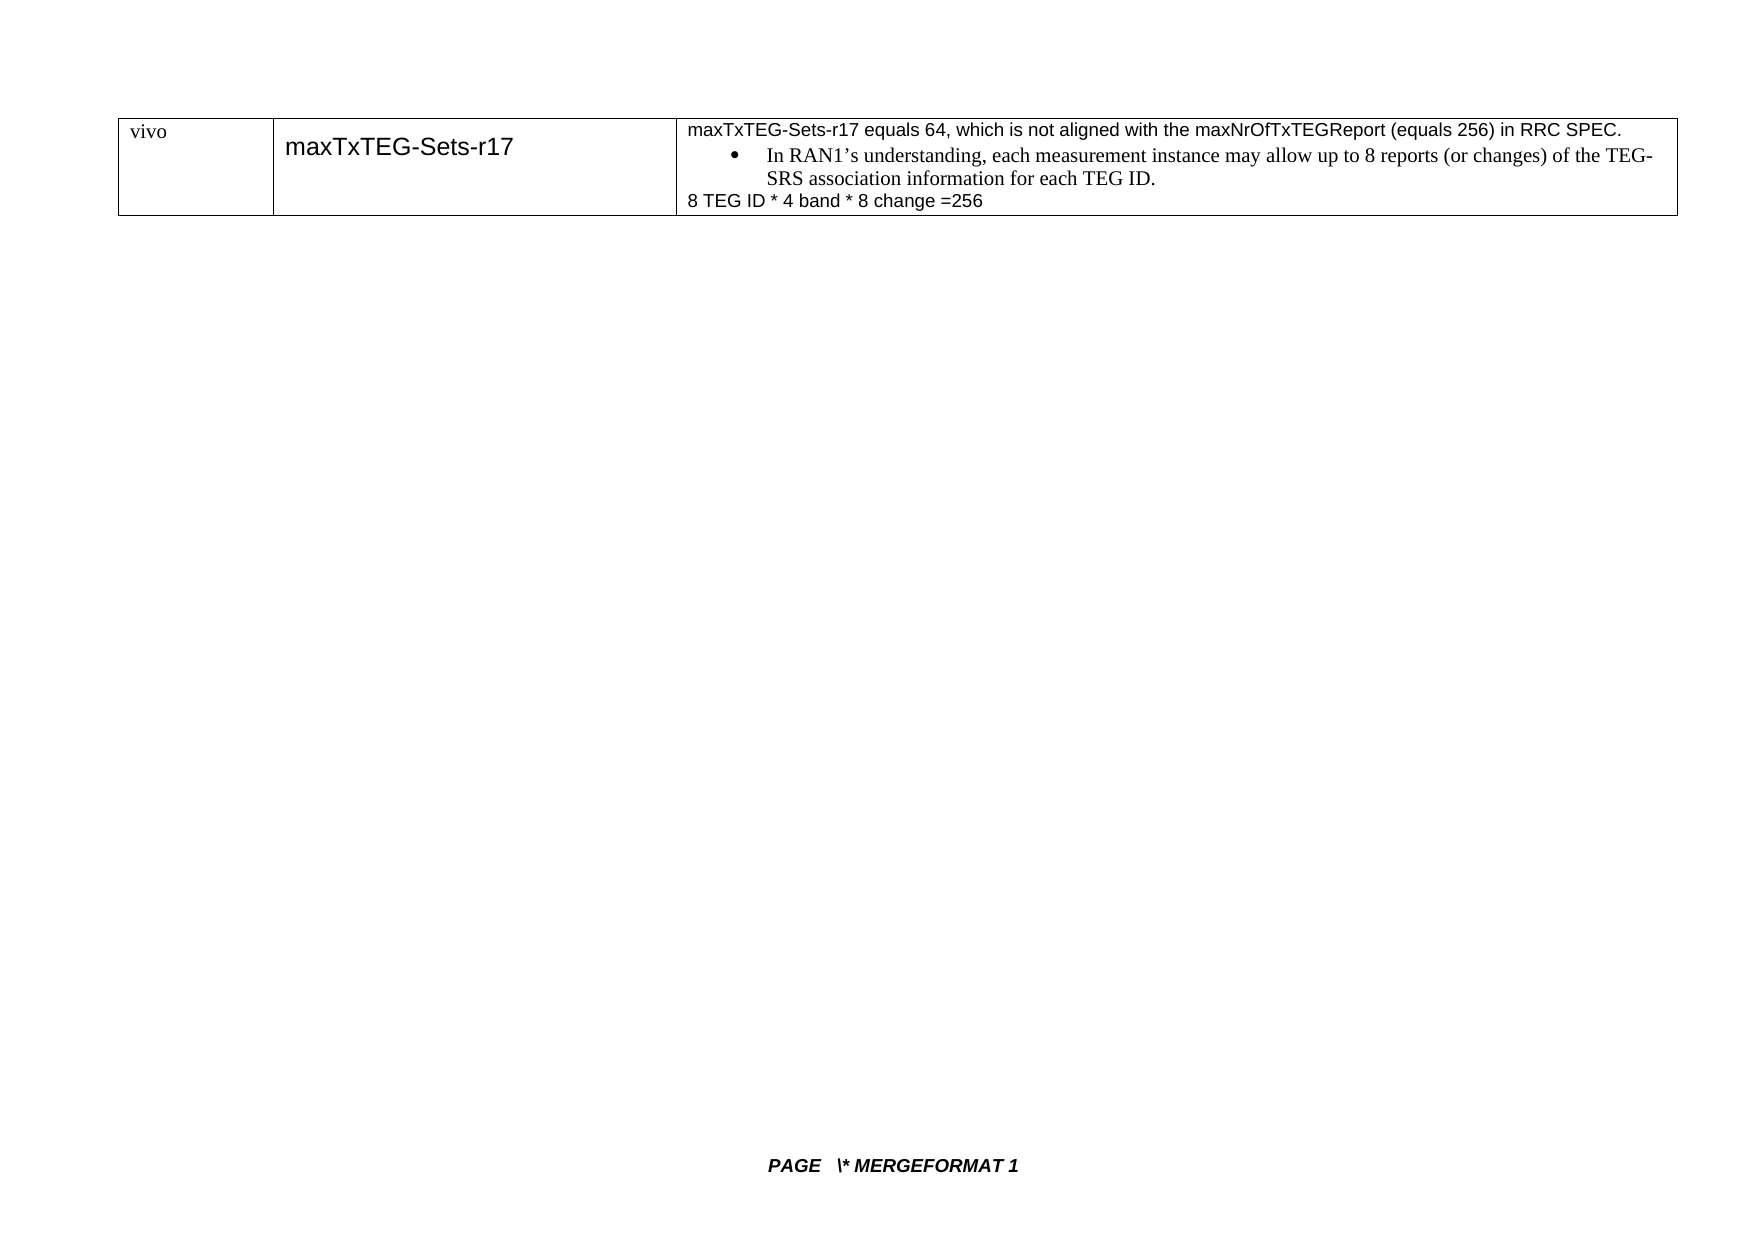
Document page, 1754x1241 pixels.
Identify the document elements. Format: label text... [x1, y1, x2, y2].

table_cell maxTxTEG-Sets-r17 [274, 119, 676, 214]
table_cell vivo [119, 119, 273, 214]
table_cell maxTxTEG-Sets-r17 equals 64, which is not aligned with the maxNrOfTxTEGReport (equals 256) in RRC SPEC. In RAN1’s understanding, each measurement instance may allow up to 8 reports (or changes) of the TEG-SRS association information for each TEG ID. 8 TEG ID * 4 band * 8 change =256 [677, 119, 1677, 214]
